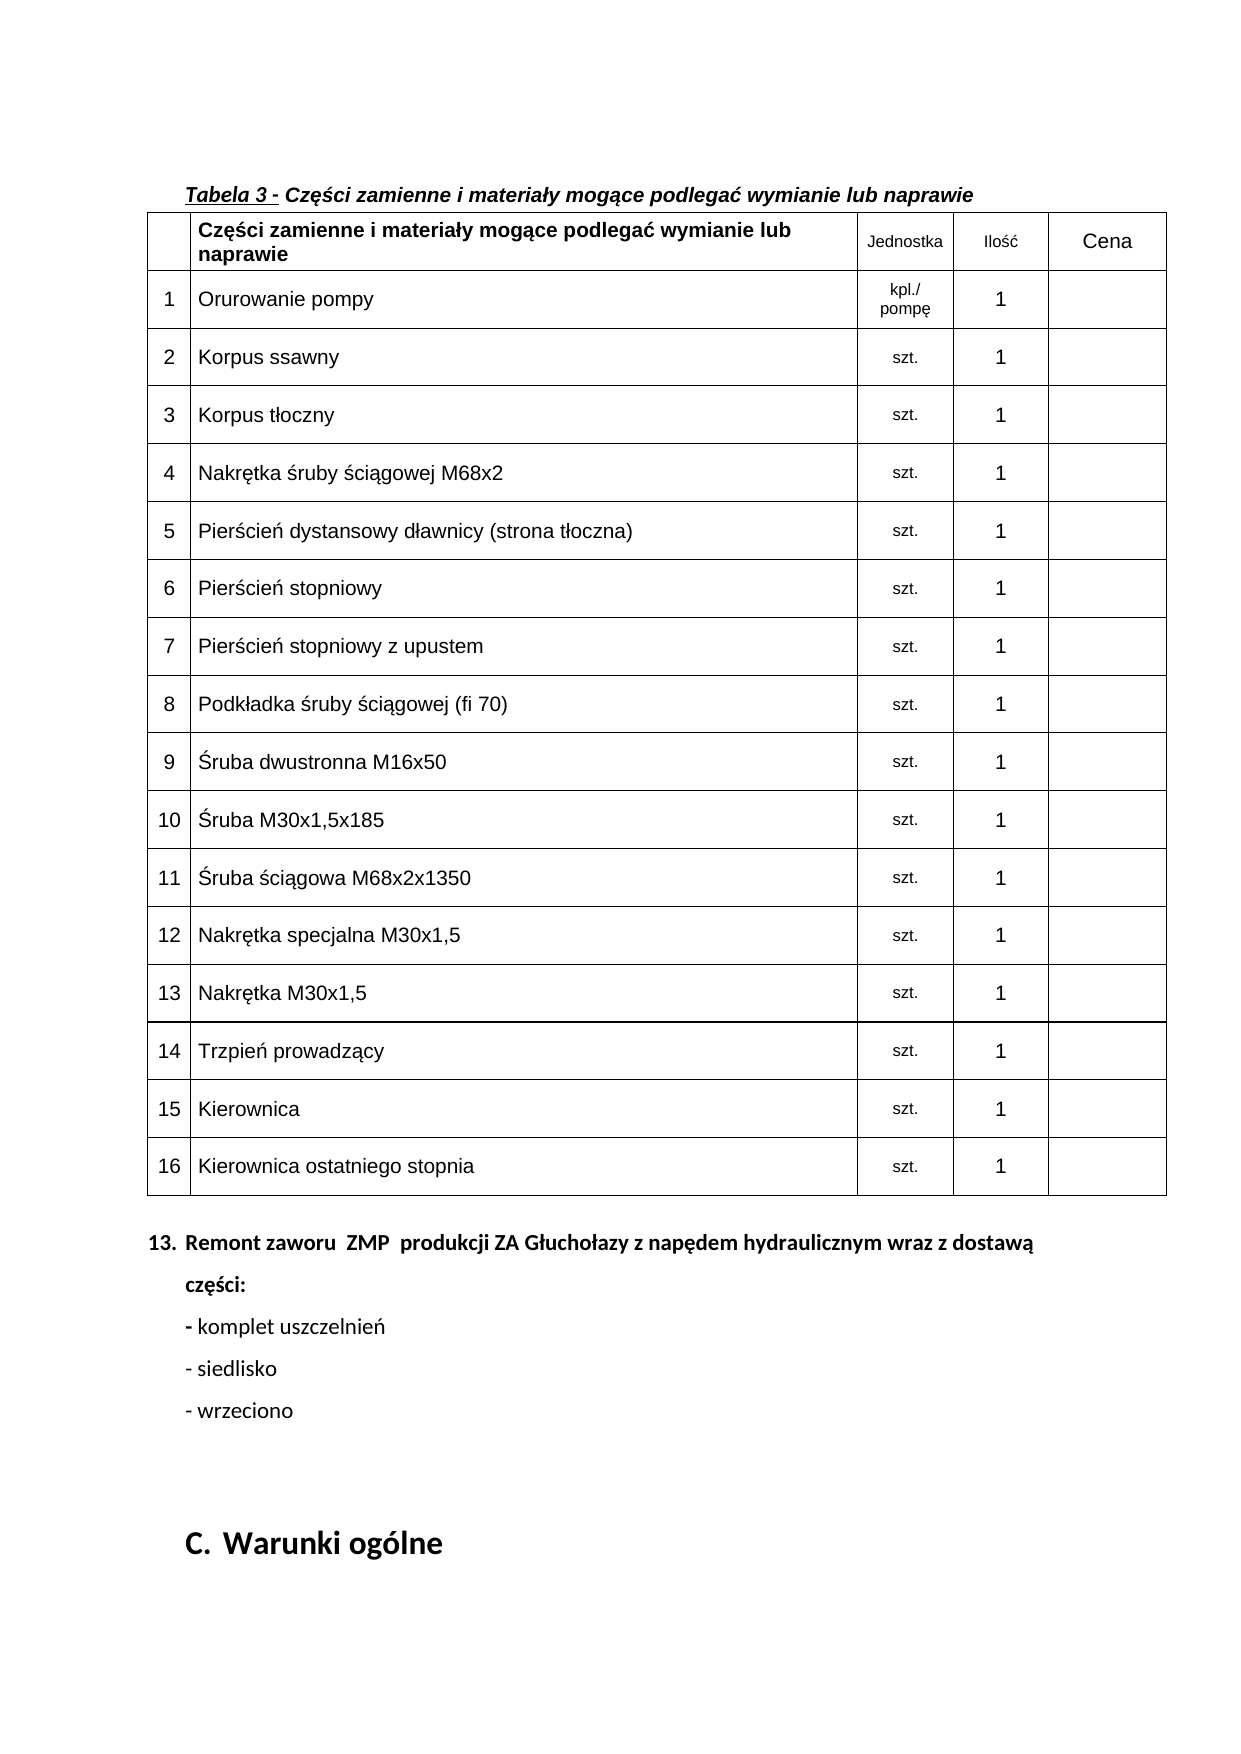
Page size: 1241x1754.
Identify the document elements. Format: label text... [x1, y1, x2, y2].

table_cell [1049, 965, 1166, 1021]
table_cell 14 [148, 1023, 190, 1079]
table_header Ilość [954, 213, 1048, 270]
list Warunki ogólne [185, 1522, 1093, 1563]
table_cell szt. [858, 560, 953, 617]
table_cell [1049, 271, 1166, 328]
table_cell 1 [954, 1138, 1048, 1195]
table_cell 6 [148, 560, 190, 617]
table_cell Orurowanie pompy [191, 271, 857, 328]
table_cell 15 [148, 1080, 190, 1137]
table_header Jednostka [858, 213, 953, 270]
table_cell [1049, 676, 1166, 732]
table_header Części zamienne i materiały mogące podlegać wymianie lub naprawie [191, 213, 857, 270]
table_cell Trzpień prowadzący [191, 1023, 857, 1079]
table_cell szt. [858, 1023, 953, 1079]
table_cell [1049, 1023, 1166, 1079]
table_cell 1 [954, 502, 1048, 559]
table_cell Korpus ssawny [191, 329, 857, 385]
table_cell Nakrętka M30x1,5 [191, 965, 857, 1021]
table_cell 1 [954, 386, 1048, 443]
table_cell szt. [858, 1080, 953, 1137]
table_cell 1 [148, 271, 190, 328]
table_cell 9 [148, 733, 190, 790]
table_cell 1 [954, 965, 1048, 1021]
table_cell szt. [858, 791, 953, 848]
table_cell Śruba dwustronna M16x50 [191, 733, 857, 790]
table_cell [1049, 791, 1166, 848]
table_cell 1 [954, 560, 1048, 617]
table_cell 3 [148, 386, 190, 443]
table_cell 1 [954, 271, 1048, 328]
table_cell [1049, 329, 1166, 385]
table_cell [1049, 907, 1166, 963]
table_cell [1049, 733, 1166, 790]
table_cell szt. [858, 502, 953, 559]
table_cell 7 [148, 618, 190, 674]
table_header [148, 213, 190, 270]
table_cell 1 [954, 676, 1048, 732]
table_cell Kierownica [191, 1080, 857, 1137]
table_cell 2 [148, 329, 190, 385]
table_cell Pierścień stopniowy z upustem [191, 618, 857, 674]
table_cell [1049, 560, 1166, 617]
table_cell szt. [858, 386, 953, 443]
table_cell [1049, 386, 1166, 443]
table_cell 1 [954, 1080, 1048, 1137]
table_cell 13 [148, 965, 190, 1021]
table_cell 1 [954, 849, 1048, 906]
list Tabela 3 - Części zamienne i materiały mogące podlegać wymianie lub naprawie [185, 180, 1093, 208]
table_cell Pierścień dystansowy dławnicy (strona tłoczna) [191, 502, 857, 559]
table_cell Śruba ściągowa M68x2x1350 [191, 849, 857, 906]
table_cell [1049, 1080, 1166, 1137]
table_cell 10 [148, 791, 190, 848]
table_cell [1049, 444, 1166, 501]
table_cell 11 [148, 849, 190, 906]
table_cell [1049, 502, 1166, 559]
table_cell szt. [858, 965, 953, 1021]
table_header Cena [1049, 213, 1166, 270]
table_cell 1 [954, 907, 1048, 963]
table_cell szt. [858, 676, 953, 732]
table_cell 1 [954, 1023, 1048, 1079]
table_cell szt. [858, 329, 953, 385]
table_cell szt. [858, 1138, 953, 1195]
table_cell Nakrętka specjalna M30x1,5 [191, 907, 857, 963]
table_cell szt. [858, 618, 953, 674]
table_cell Korpus tłoczny [191, 386, 857, 443]
table_cell 5 [148, 502, 190, 559]
table_cell 8 [148, 676, 190, 732]
list Remont zaworu ZMP produkcji ZA Głuchołazy z napędem hydraulicznym wraz z dostawą części: - komplet uszczelnień - siedlisko - wrzeciono [148, 1228, 1093, 1424]
table_cell [1049, 1138, 1166, 1195]
table_cell [1049, 849, 1166, 906]
table_cell szt. [858, 444, 953, 501]
table_cell Śruba M30x1,5x185 [191, 791, 857, 848]
table_cell szt. [858, 907, 953, 963]
table_cell Pierścień stopniowy [191, 560, 857, 617]
table_cell 1 [954, 733, 1048, 790]
table_cell [1049, 618, 1166, 674]
table_cell Kierownica ostatniego stopnia [191, 1138, 857, 1195]
table_cell 1 [954, 444, 1048, 501]
table_cell szt. [858, 849, 953, 906]
table_cell kpl./pompę [858, 271, 953, 328]
table_cell 4 [148, 444, 190, 501]
table_cell Nakrętka śruby ściągowej M68x2 [191, 444, 857, 501]
table_cell 1 [954, 618, 1048, 674]
table_cell 12 [148, 907, 190, 963]
table_cell 1 [954, 329, 1048, 385]
table_cell 1 [954, 791, 1048, 848]
table_cell 16 [148, 1138, 190, 1195]
table_cell Podkładka śruby ściągowej (fi 70) [191, 676, 857, 732]
table_cell szt. [858, 733, 953, 790]
